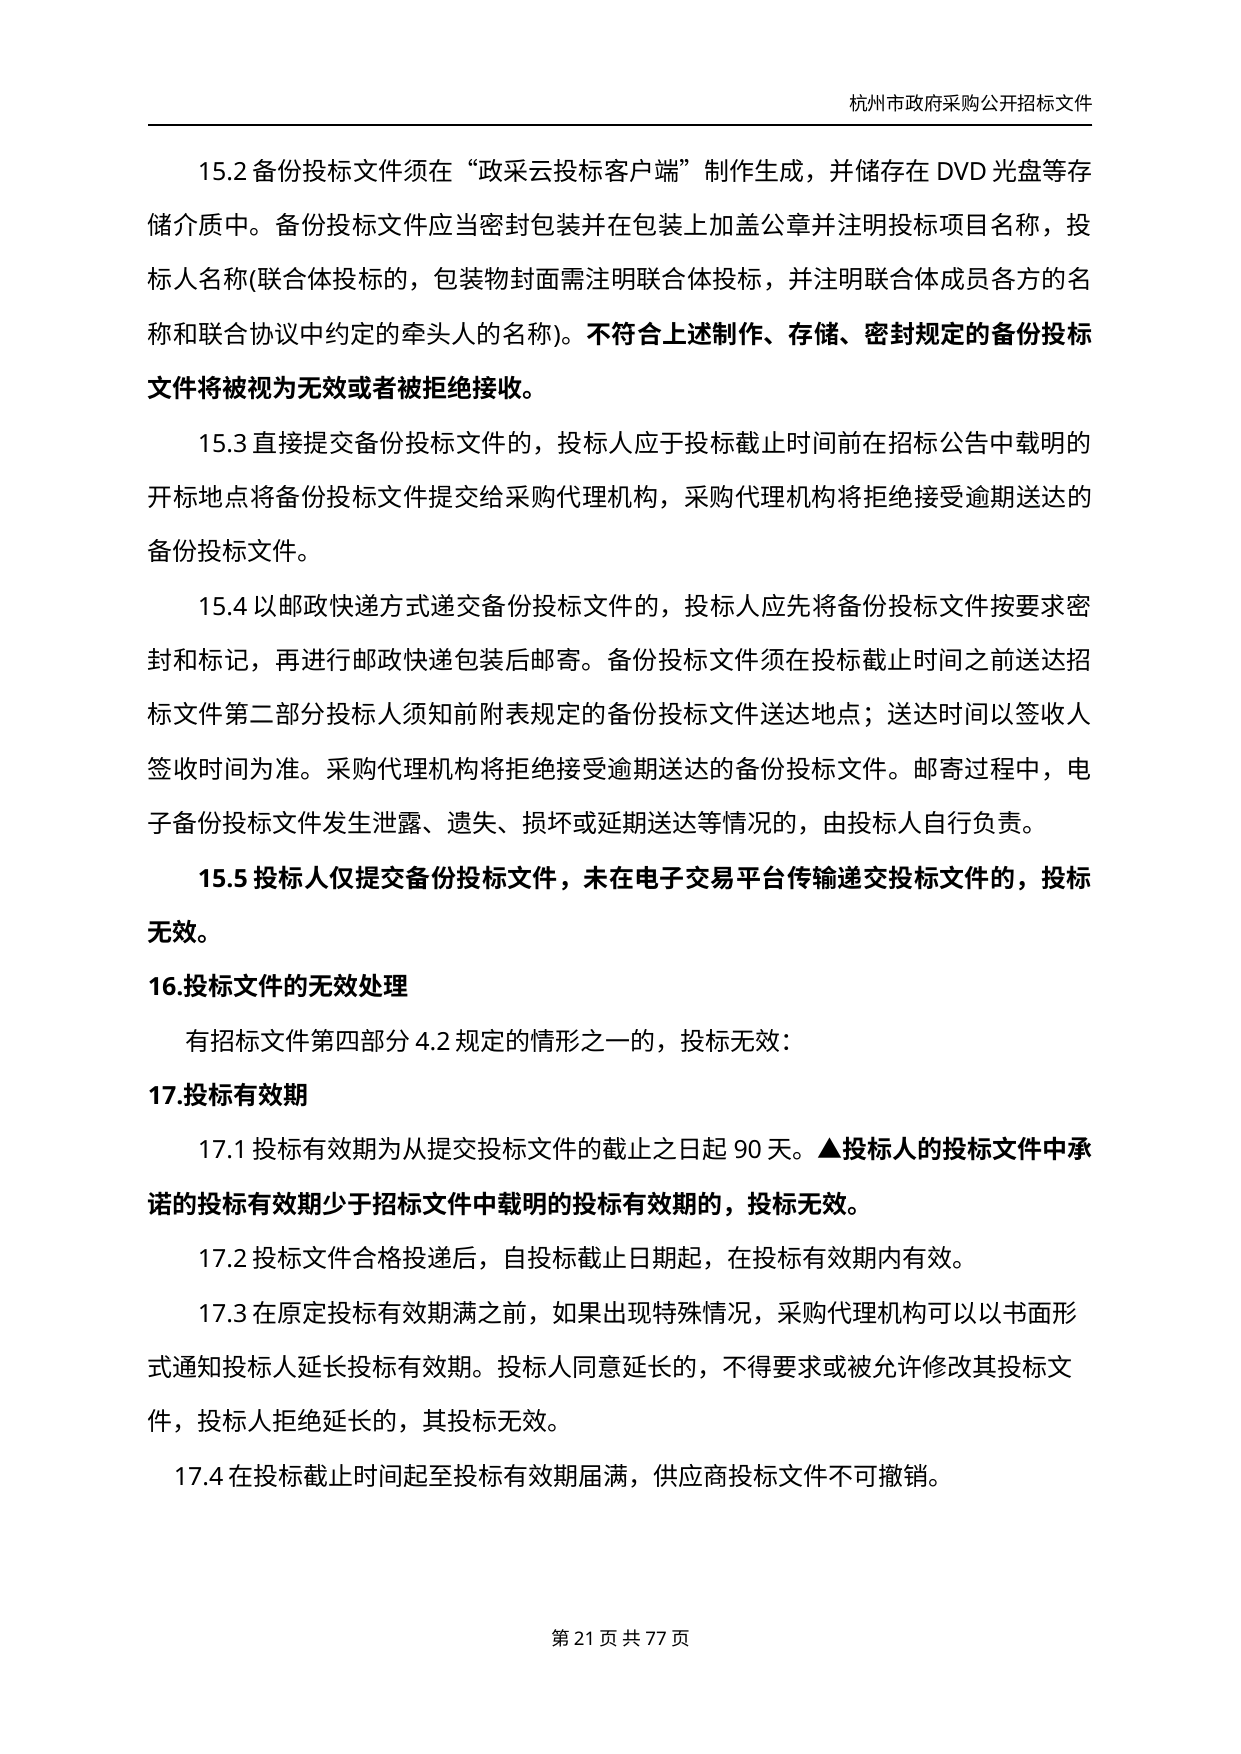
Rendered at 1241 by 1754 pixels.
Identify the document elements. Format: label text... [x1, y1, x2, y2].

text 17.3在原定投标有效期满之前，如果出现特殊情况，采购代理机构可以以书面形式通知投标人延长投标有效期。投标人同意延长的，不得要求或被允许修改其投标文件，投标人拒绝延长的，其投标无效。 17.4在投标截止时间起至投标有效期届满，供应商投标文件不可撤销。 [148, 1293, 1092, 1492]
text 16.投标文件的无效处理 [148, 967, 1092, 1003]
text 17.投标有效期 [148, 1076, 1092, 1112]
text 有招标文件第四部分4.2规定的情形之一的，投标无效： [148, 1021, 1092, 1057]
text 15.5投标人仅提交备份投标文件，未在电子交易平台传输递交投标文件的，投标无效。 [148, 858, 1092, 949]
text 15.4以邮政快递方式递交备份投标文件的，投标人应先将备份投标文件按要求密封和标记，再进行邮政快递包装后邮寄。备份投标文件须在投标截止时间之前送达招标文件第二部分投标人须知前附表规定的备份投标文件送达地点；送达时间以签收人签收时间为准。采购代理机构将拒绝接受逾期送达的备份投标文件。邮寄过程中，电子备份投标文件发生泄露、遗失、损坏或延期送达等情况的，由投标人自行负责。 [148, 586, 1092, 840]
text 15.3直接提交备份投标文件的，投标人应于投标截止时间前在招标公告中载明的开标地点将备份投标文件提交给采购代理机构，采购代理机构将拒绝接受逾期送达的备份投标文件。 [148, 423, 1092, 568]
text 15.2备份投标文件须在“政采云投标客户端”制作生成，并储存在DVD光盘等存储介质中。备份投标文件应当密封包装并在包装上加盖公章并注明投标项目名称，投标人名称(联合体投标的，包装物封面需注明联合体投标，并注明联合体成员各方的名称和联合协议中约定的牵头人的名称)。不符合上述制作、存储、密封规定的备份投标文件将被视为无效或者被拒绝接收。 [148, 151, 1092, 405]
text 17.1投标有效期为从提交投标文件的截止之日起90天。▲投标人的投标文件中承诺的投标有效期少于招标文件中载明的投标有效期的，投标无效。 [148, 1130, 1092, 1221]
text 17.2投标文件合格投递后，自投标截止日期起，在投标有效期内有效。 [148, 1239, 1092, 1275]
